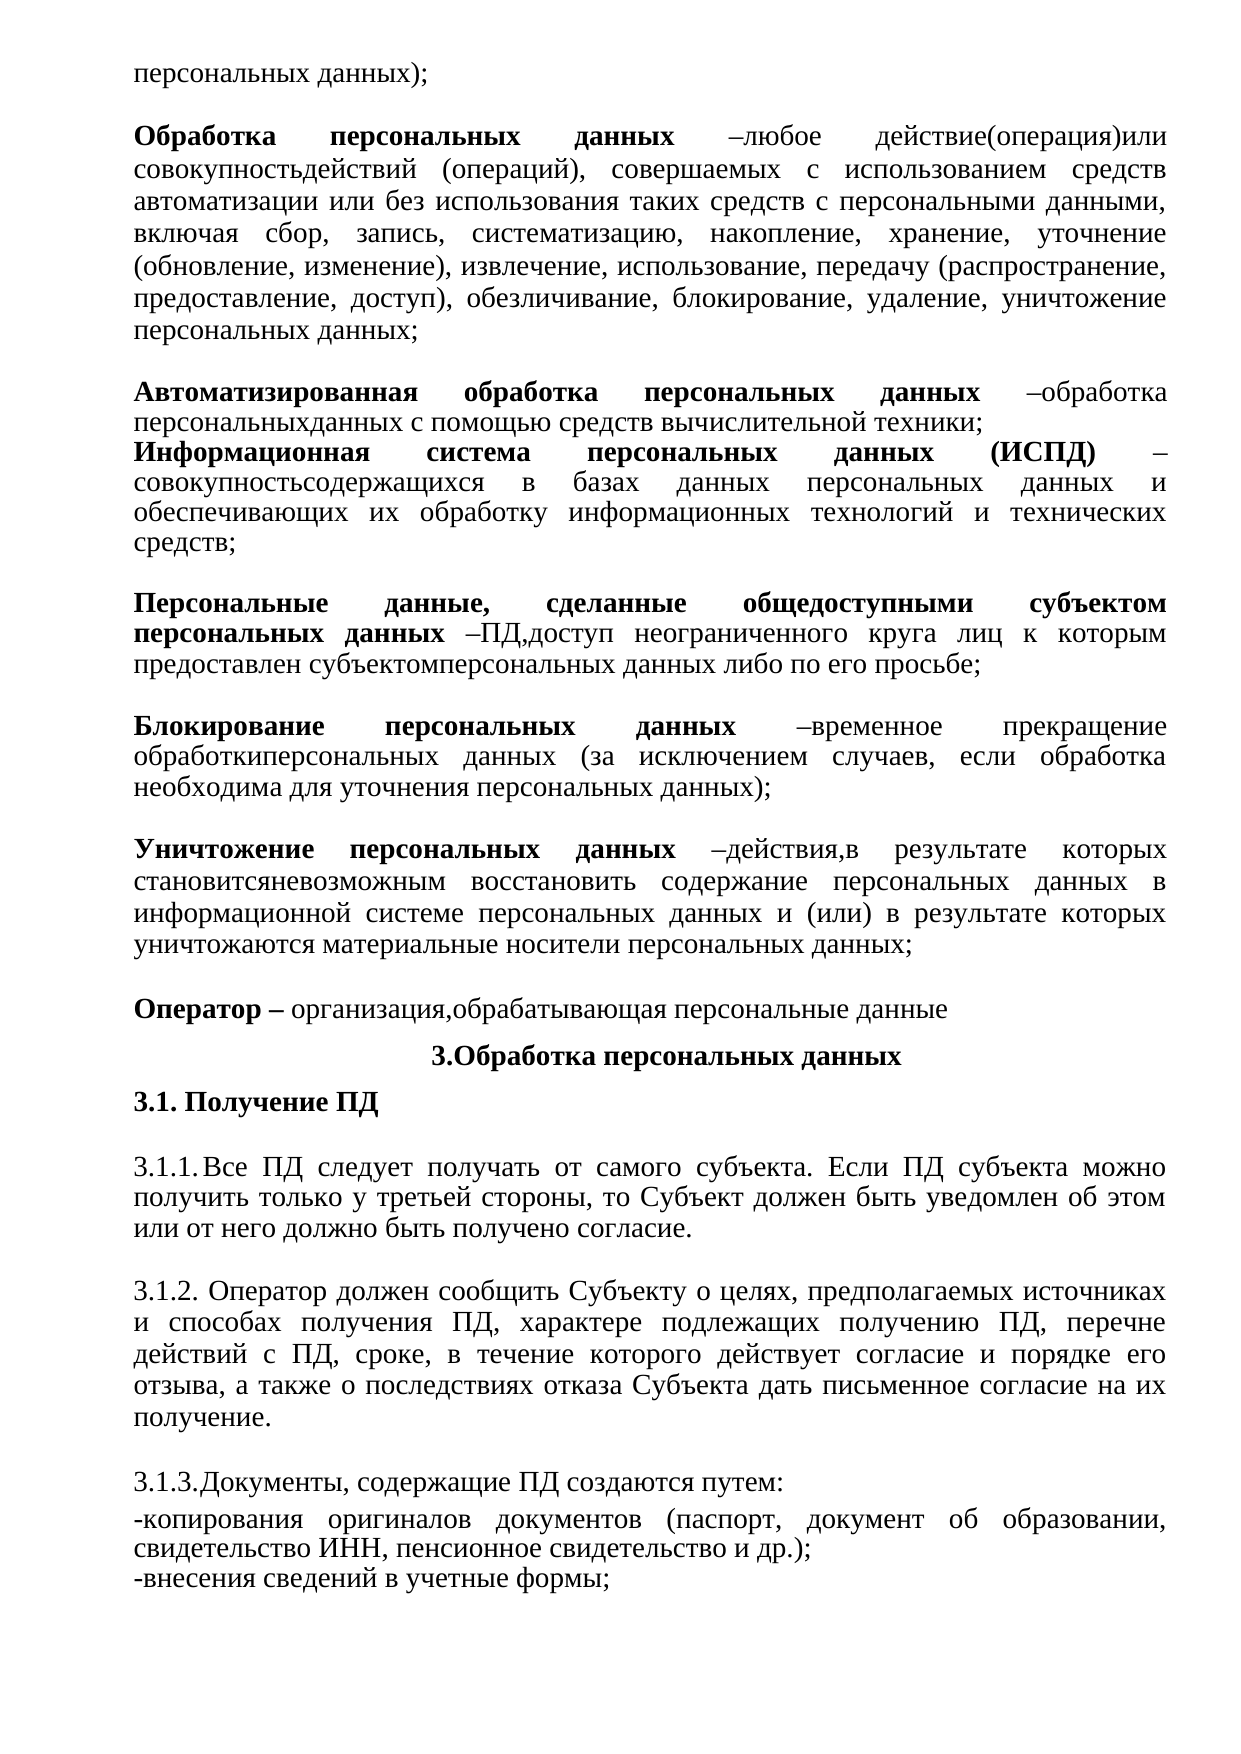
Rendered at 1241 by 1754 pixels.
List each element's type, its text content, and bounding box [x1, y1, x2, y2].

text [133, 58, 1167, 89]
text -внесения сведений в учетные формы; [133, 1564, 1167, 1594]
text Персональные данные, сделанные общедоступными субъектом персональных данных –ПД,доступ неограниченного круга лиц к которым предоставлен субъектомперсональных данных либо по его просьбе; [133, 588, 1167, 680]
text 3.1. Получение ПД [133, 1084, 1167, 1118]
text Блокирование персональных данных –временное прекращение обработкиперсональных данных (за исключением случаев, если обработка необходима для уточнения персональных данных); [133, 710, 1167, 803]
text Автоматизированная обработка персональных данных –обработка персональныхданных с помощью средств вычислительной техники; [133, 378, 1167, 438]
list Документы, содержащие ПД создаются путем: [133, 1464, 1167, 1498]
text 3.Обработка персональных данных [431, 1038, 1167, 1072]
text Обработка персональных данных –любое действие(операция)или совокупностьдействий (операций), совершаемых с использованием средств автоматизации или без использования таких средств с персональными данными, включая сбор, запись, систематизацию, накопление, хранение, уточнение (обновление, изменение), извлечение, использование, передачу (распространение, предоставление, доступ), обезличивание, блокирование, удаление, уничтожение персональных данных; [133, 120, 1167, 346]
text -копирования оригиналов документов (паспорт, документ об образовании, свидетельство ИНН, пенсионное свидетельство и др.); [133, 1504, 1167, 1564]
text Оператор – организация,обрабатывающая персональные данные [133, 991, 1167, 1025]
text Уничтожение персональных данных –действия,в результате которых становитсяневозможным восстановить содержание персональных данных в информационной системе персональных данных и (или) в результате которых уничтожаются материальные носители персональных данных; [133, 834, 1167, 960]
text Информационная система персональных данных (ИСПД) –совокупностьсодержащихся в базах данных персональных данных и обеспечивающих их обработку информационных технологий и технических средств; [133, 438, 1167, 557]
list Все ПД следует получать от самого субъекта. Если ПД субъекта можно получить только у третьей стороны, то Субъект должен быть уведомлен об этом или от него должно быть получено согласие. [133, 1151, 1167, 1244]
list Оператор должен сообщить Субъекту о целях, предполагаемых источниках и способах получения ПД, характере подлежащих получению ПД, перечне действий с ПД, сроке, в течение которого действует согласие и порядке его отзыва, а также о последствиях отказа Субъекта дать письменное согласие на их получение. [133, 1275, 1167, 1433]
